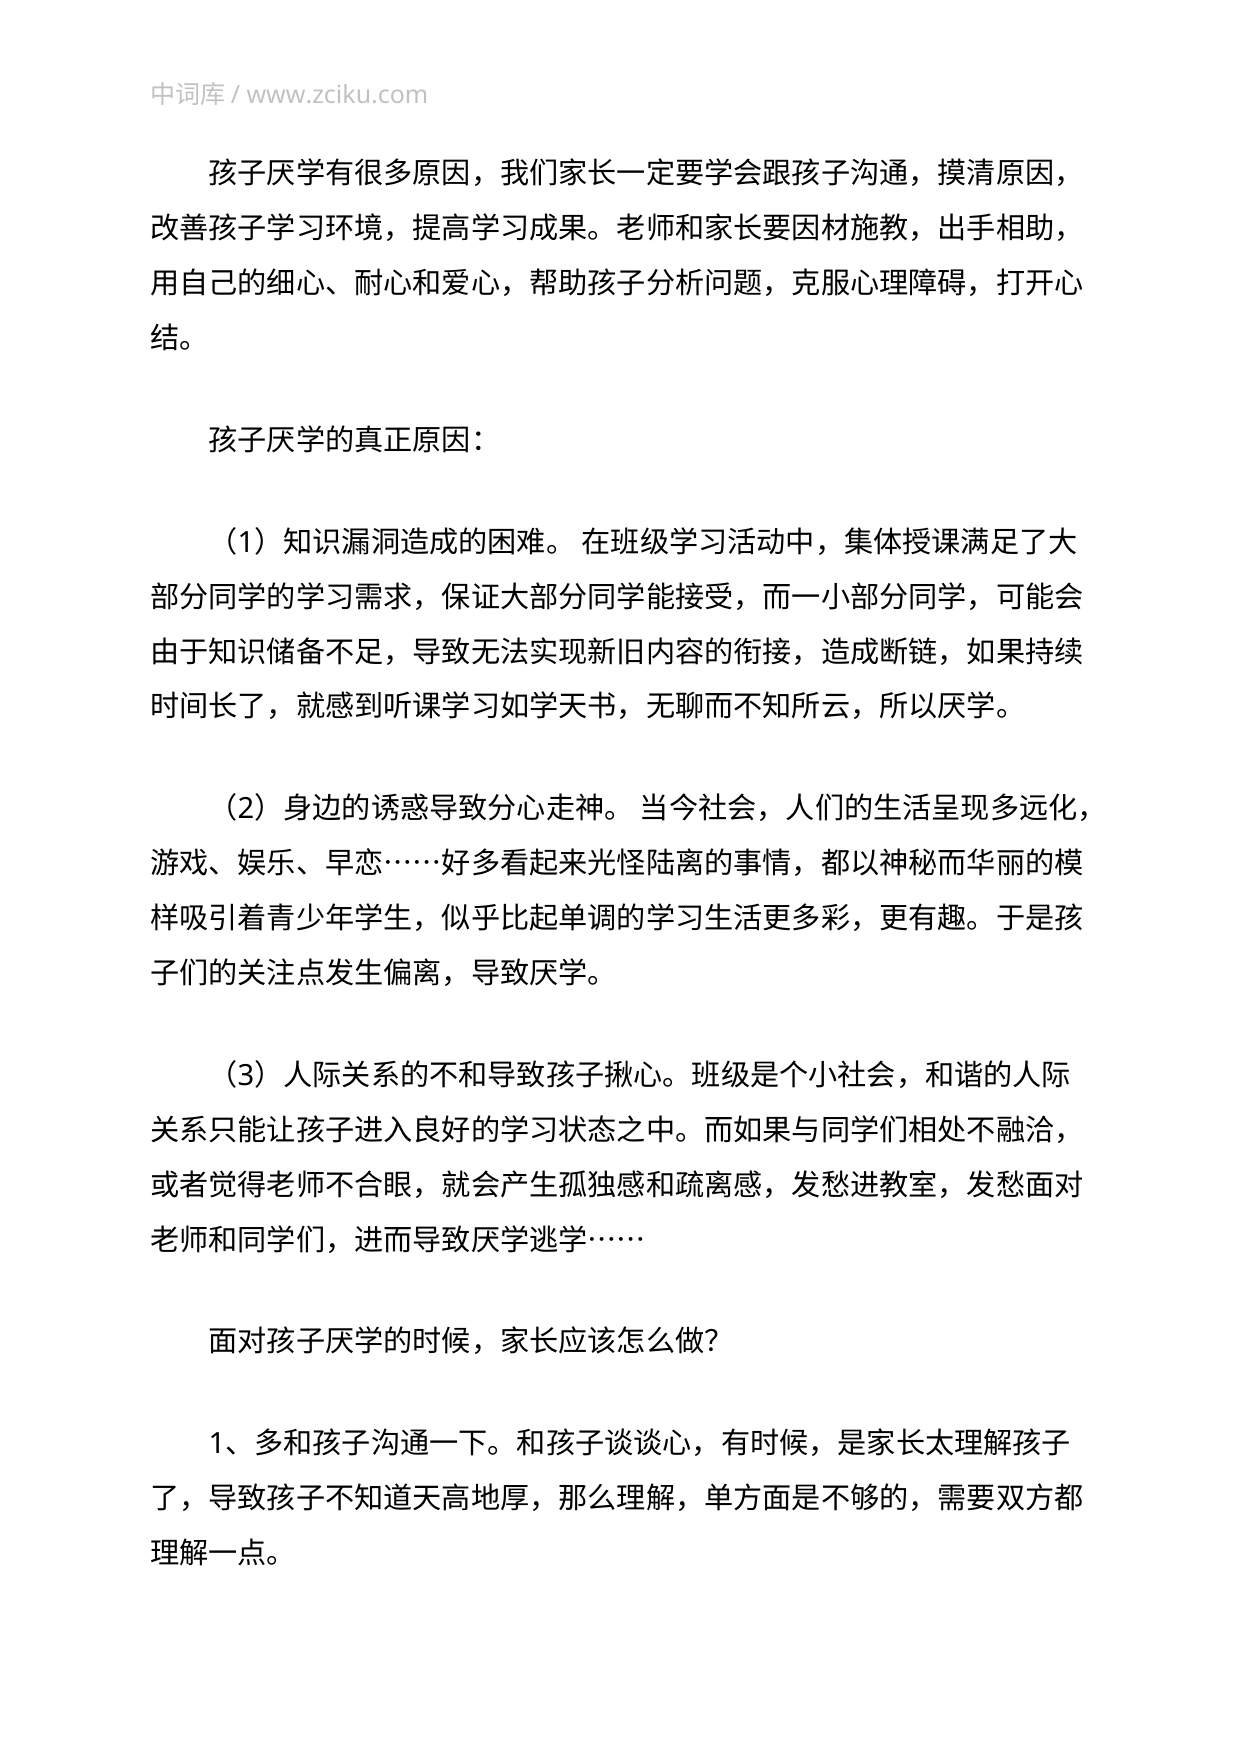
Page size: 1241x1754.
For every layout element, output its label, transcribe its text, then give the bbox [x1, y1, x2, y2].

text 面对孩子厌学的时候，家长应该怎么做？ [150, 1318, 1090, 1360]
text 1、多和孩子沟通一下。和孩子谈谈心，有时候，是家长太理解孩子了，导致孩子不知道天高地厚，那么理解，单方面是不够的，需要双方都理解一点。 [150, 1420, 1090, 1572]
text 孩子厌学的真正原因： [150, 416, 1090, 459]
text （2）身边的诱惑导致分心走神。 当今社会，人们的生活呈现多远化，游戏、娱乐、早恋……好多看起来光怪陆离的事情，都以神秘而华丽的模样吸引着青少年学生，似乎比起单调的学习生活更多彩，更有趣。于是孩子们的关注点发生偏离，导致厌学。 [150, 785, 1090, 992]
text （3）人际关系的不和导致孩子揪心。班级是个小社会，和谐的人际关系只能让孩子进入良好的学习状态之中。而如果与同学们相处不融洽，或者觉得老师不合眼，就会产生孤独感和疏离感，发愁进教室，发愁面对老师和同学们，进而导致厌学逃学…… [150, 1051, 1090, 1258]
text 孩子厌学有很多原因，我们家长一定要学会跟孩子沟通，摸清原因，改善孩子学习环境，提高学习成果。老师和家长要因材施教，出手相助，用自己的细心、耐心和爱心，帮助孩子分析问题，克服心理障碍，打开心结。 [150, 150, 1090, 357]
text （1）知识漏洞造成的困难。 在班级学习活动中，集体授课满足了大部分同学的学习需求，保证大部分同学能接受，而一小部分同学，可能会由于知识储备不足，导致无法实现新旧内容的衔接，造成断链，如果持续时间长了，就感到听课学习如学天书，无聊而不知所云，所以厌学。 [150, 518, 1090, 725]
